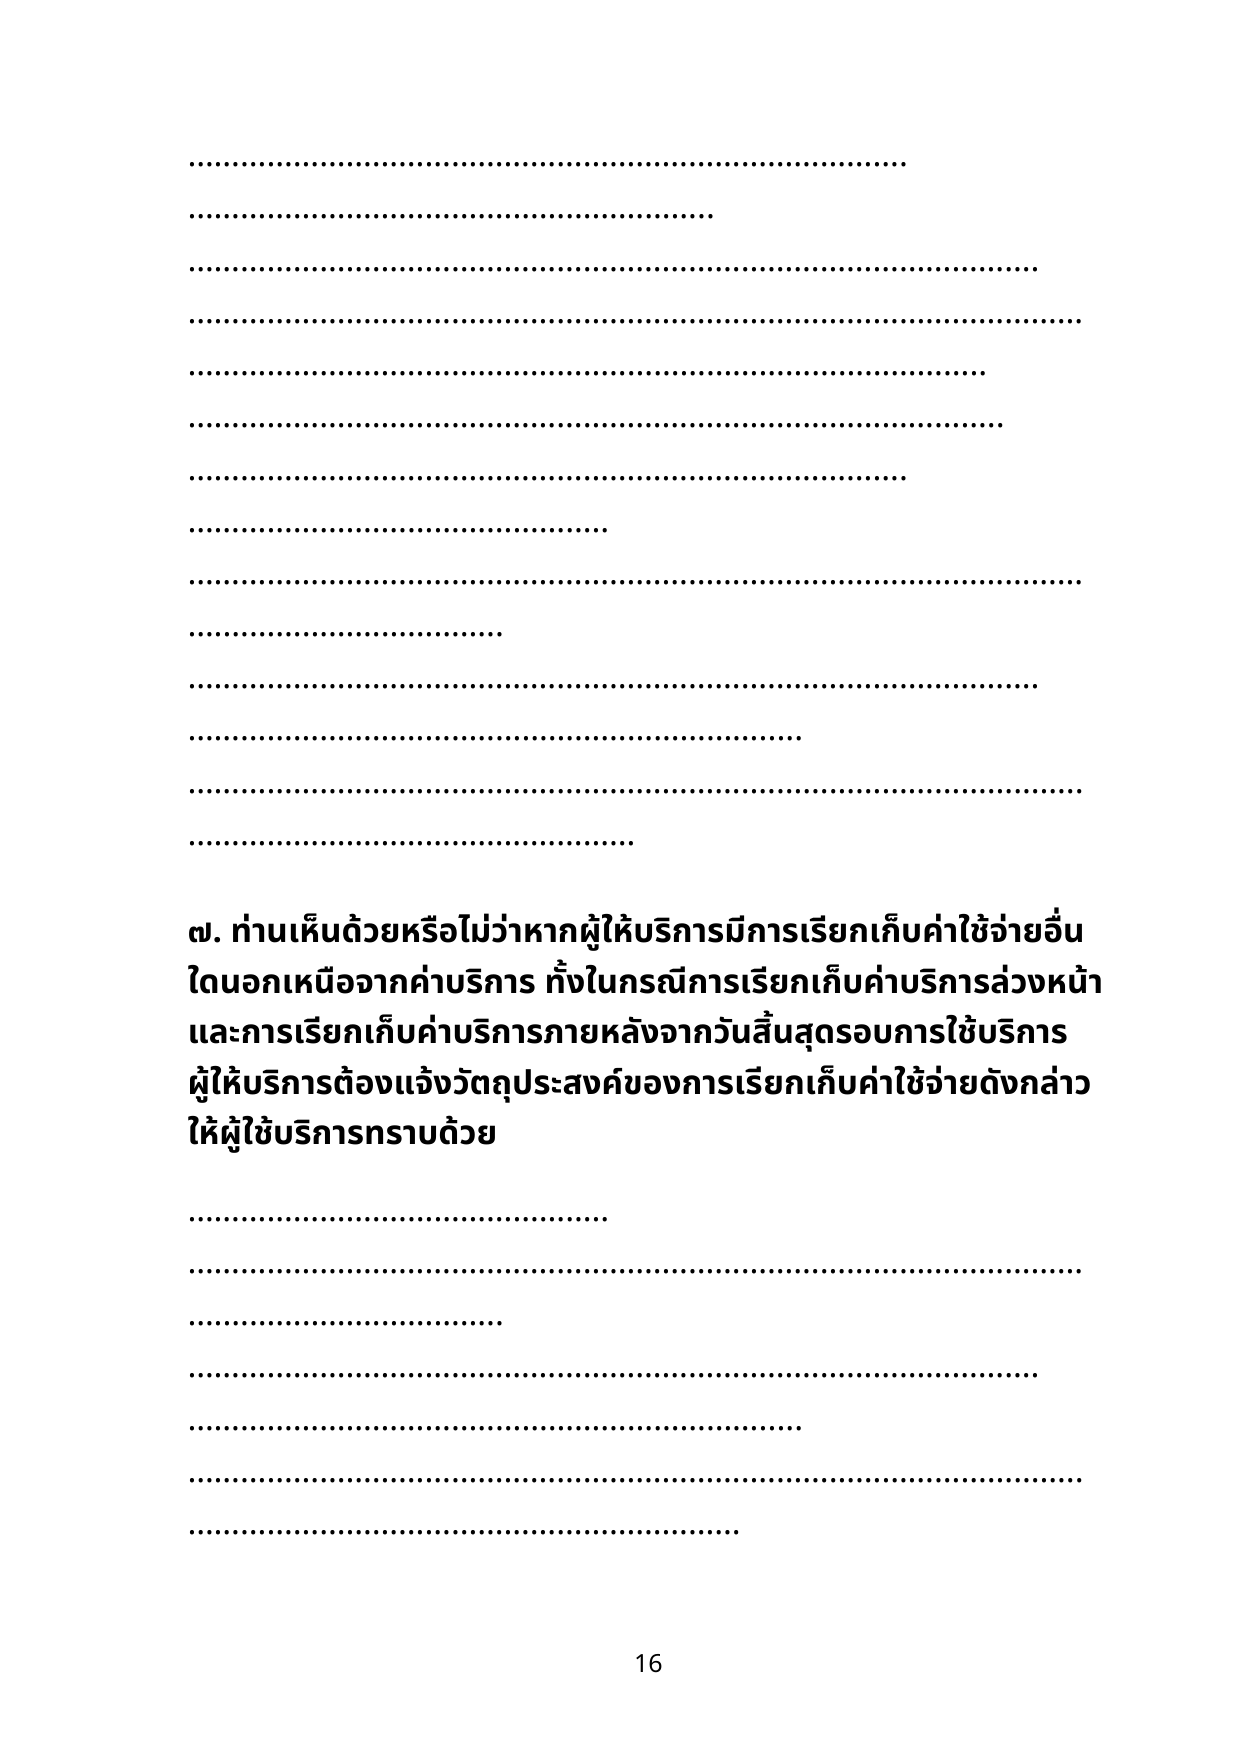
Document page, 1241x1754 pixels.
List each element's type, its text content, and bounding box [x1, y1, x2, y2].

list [187, 131, 1109, 855]
text ๗. ท่านเห็นด้วยหรือไม่ว่าหากผู้ให้บริการมีการเรียกเก็บค่าใช้จ่ายอื่นใดนอกเหนือจากค่าบริการ ทั้งในกรณีการเรียกเก็บค่าบริการล่วงหน้า และการเรียกเก็บค่าบริการภายหลังจากวันสิ้นสุดรอบการใช้บริการ ผู้ให้บริการต้องแจ้งวัตถุประสงค์ของการเรียกเก็บค่าใช้จ่ายดังกล่าวให้ผู้ใช้บริการทราบด้วย [187, 907, 1109, 1159]
list …………………….…………………..…………………………………………………………………………………………….…………………………..…………………………………………………………………………………….…………………………..…………………………….....……………………………………………………….………………………………..……………………………………………………… [187, 1186, 1109, 1544]
